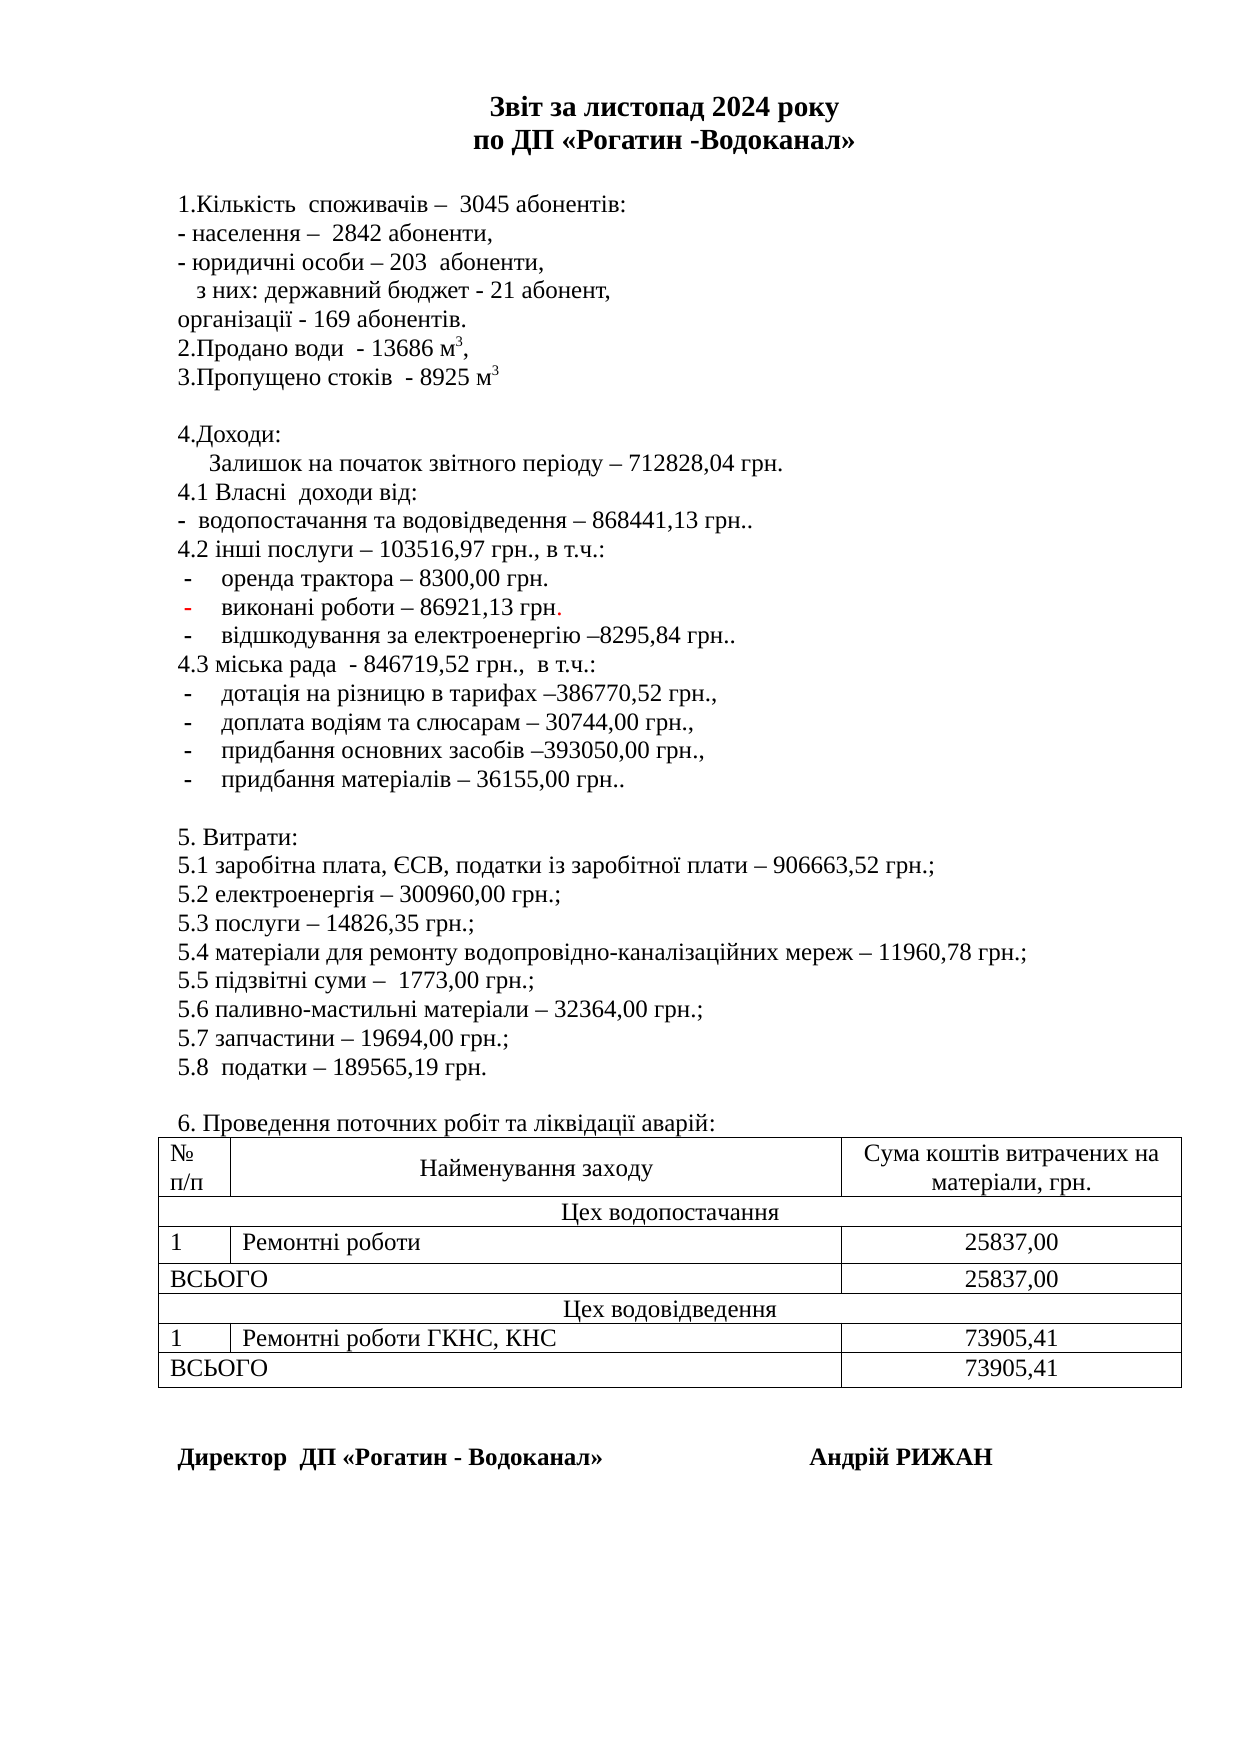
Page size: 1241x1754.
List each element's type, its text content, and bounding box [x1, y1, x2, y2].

text Звіт за листопад 2024 року [177, 89, 1152, 122]
text - юридичні особи – 203 абоненти, [177, 247, 1152, 276]
text по ДП «Рогатин -Водоканал» [177, 122, 1152, 156]
text Директор ДП «Рогатин - Водоканал» Андрій РИЖАН [177, 1442, 1152, 1470]
table_cell 1 [159, 1227, 230, 1263]
text з них: державний бюджет - 21 абонент, організації - 169 абонентів. [177, 276, 1152, 333]
table_cell Цех водопостачання [159, 1197, 1181, 1226]
text 5.6 паливно-мастильні матеріали – 32364,00 грн.; [177, 994, 1152, 1023]
list доплата водіям та слюсарам – 30744,00 грн., [183, 707, 1152, 736]
table_cell ВСЬОГО [159, 1353, 841, 1387]
table_cell 1 [159, 1324, 230, 1352]
text 1.Кількість споживачів – 3045 абонентів: [177, 189, 1152, 218]
list придбання матеріалів – 36155,00 грн.. [183, 764, 1152, 793]
list оренда трактора – 8300,00 грн. [183, 563, 1152, 592]
text 5.2 електроенергія – 300960,00 грн.; [177, 879, 1152, 908]
text - населення – 2842 абоненти, [177, 218, 1152, 247]
text 2.Продано води - 13686 м3, [177, 333, 1152, 362]
table_cell Ремонтні роботи ГКНС, КНС [231, 1324, 841, 1352]
text Залишок на початок звітного періоду – 712828,04 грн. [177, 448, 1152, 477]
text 4.1 Власні доходи від: [177, 477, 1152, 506]
table_cell Ремонтні роботи [231, 1227, 841, 1263]
table_cell 73905,41 [842, 1324, 1181, 1352]
list 4.2 інші послуги – 103516,97 грн., в т.ч.: [177, 534, 1152, 563]
list дотація на різницю в тарифах –386770,52 грн., [183, 678, 1152, 707]
list виконані роботи – 86921,13 грн. [183, 592, 1152, 621]
table_header № п/п [159, 1138, 230, 1196]
table_cell 25837,00 [842, 1264, 1181, 1293]
text 6. Проведення поточних робіт та ліквідації аварій: [177, 1081, 1152, 1137]
list 4.3 міська рада - 846719,52 грн., в т.ч.: [177, 649, 1152, 678]
table_header Найменування заходу [231, 1138, 841, 1196]
text 5. Витрати: [177, 822, 1152, 851]
text 5.7 запчастини – 19694,00 грн.; [177, 1023, 1152, 1052]
list - водопостачання та водовідведення – 868441,13 грн.. [177, 506, 1152, 534]
table_header Сума коштів витрачених на матеріали, грн. [842, 1138, 1181, 1196]
table_cell Цех водовідведення [159, 1294, 1181, 1322]
text 5.8 податки – 189565,19 грн. [177, 1052, 1152, 1081]
table_cell 73905,41 [842, 1353, 1181, 1387]
list придбання основних засобів –393050,00 грн., [183, 736, 1152, 764]
text 4.Доходи: [177, 419, 1152, 448]
table_cell ВСЬОГО [159, 1264, 841, 1293]
text 5.5 підзвітні суми – 1773,00 грн.; [177, 966, 1152, 994]
text 5.4 матеріали для ремонту водопровідно-каналізаційних мереж – 11960,78 грн.; [177, 937, 1152, 966]
text 5.3 послуги – 14826,35 грн.; [177, 908, 1152, 937]
text 5.1 заробітна плата, ЄСВ, податки із заробітної плати – 906663,52 грн.; [177, 851, 1152, 879]
table_cell 25837,00 [842, 1227, 1181, 1263]
text 3.Пропущено стоків - 8925 м3 [177, 362, 1152, 391]
list відшкодування за електроенергію –8295,84 грн.. [183, 621, 1152, 649]
